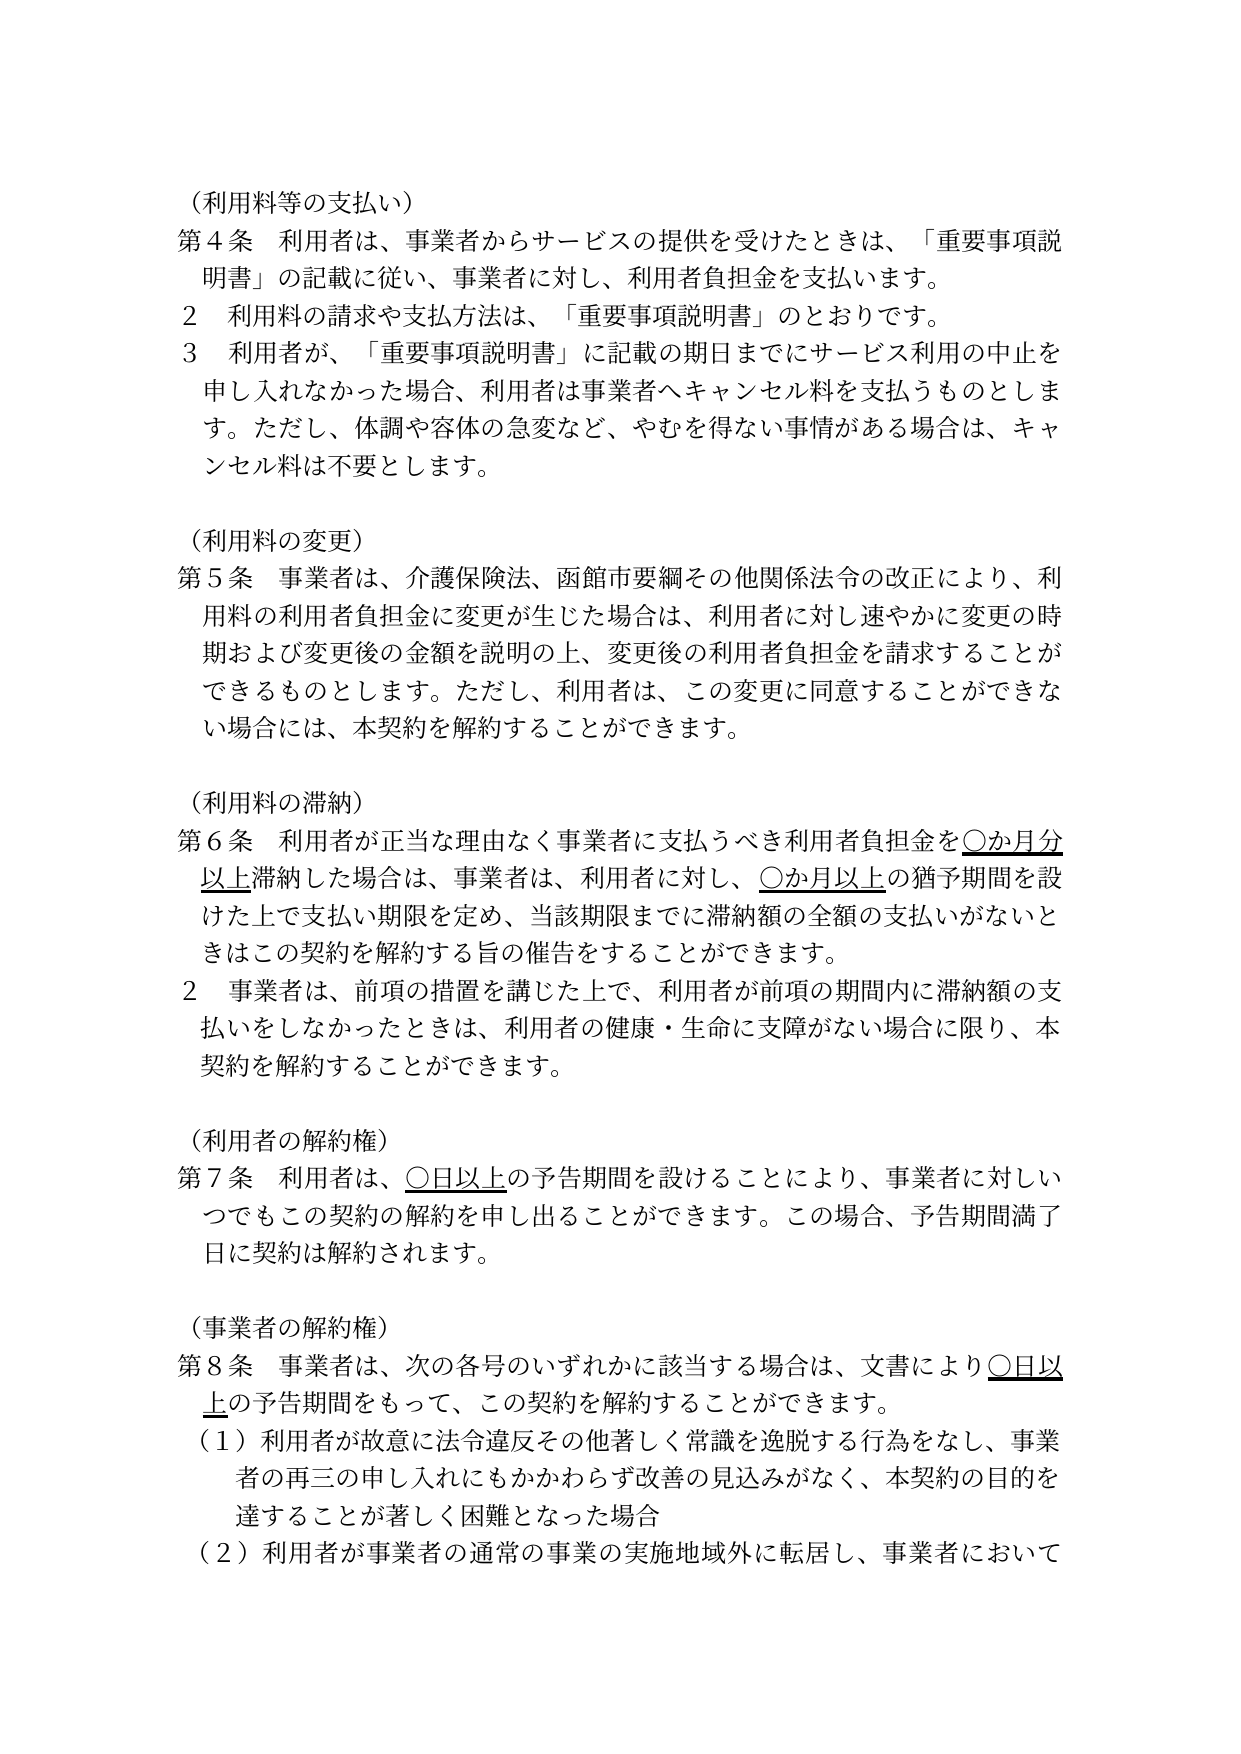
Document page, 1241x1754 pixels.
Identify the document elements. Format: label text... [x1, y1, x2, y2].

text 第５条 事業者は、介護保険法、函館市要綱その他関係法令の改正により、利用料の利用者負担金に変更が生じた場合は、利用者に対し速やかに変更の時期および変更後の金額を説明の上、変更後の利用者負担金を請求することができるものとします。ただし、利用者は、この変更に同意することができない場合には、本契約を解約することができます。 [177, 558, 1063, 746]
text ２ 事業者は、前項の措置を講じた上で、利用者が前項の期間内に滞納額の支払いをしなかったときは、利用者の健康・生命に支障がない場合に限り、本契約を解約することができます。 [177, 971, 1063, 1083]
text ２ 利用料の請求や支払方法は、「重要事項説明書」のとおりです。 [177, 296, 1063, 333]
text （利用料等の支払い） [177, 183, 1063, 221]
text 第７条 利用者は、○日以上の予告期間を設けることにより、事業者に対しいつでもこの契約の解約を申し出ることができます。この場合、予告期間満了日に契約は解約されます。 [177, 1158, 1063, 1271]
text 第４条 利用者は、事業者からサービスの提供を受けたときは、「重要事項説明書」の記載に従い、事業者に対し、利用者負担金を支払います。 [177, 221, 1063, 296]
text （１）利用者が故意に法令違反その他著しく常識を逸脱する行為をなし、事業者の再三の申し入れにもかかわらず改善の見込みがなく、本契約の目的を達することが著しく困難となった場合 [185, 1421, 1063, 1533]
text 第６条 利用者が正当な理由なく事業者に支払うべき利用者負担金を○か月分以上滞納した場合は、事業者は、利用者に対し、○か月以上の猶予期間を設けた上で支払い期限を定め、当該期限までに滞納額の全額の支払いがないときはこの契約を解約する旨の催告をすることができます。 [177, 821, 1063, 971]
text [185, 1533, 1063, 1571]
text （利用料の滞納） [177, 783, 1063, 821]
text （利用者の解約権） [177, 1121, 1063, 1158]
text ３ 利用者が、「重要事項説明書」に記載の期日までにサービス利用の中止を申し入れなかった場合、利用者は事業者へキャンセル料を支払うものとします。ただし、体調や容体の急変など、やむを得ない事情がある場合は、キャンセル料は不要とします。 [177, 333, 1063, 483]
text （事業者の解約権） [177, 1308, 1063, 1346]
text （利用料の変更） [177, 521, 1063, 558]
text 第８条 事業者は、次の各号のいずれかに該当する場合は、文書により○日以上の予告期間をもって、この契約を解約することができます。 [177, 1346, 1063, 1421]
